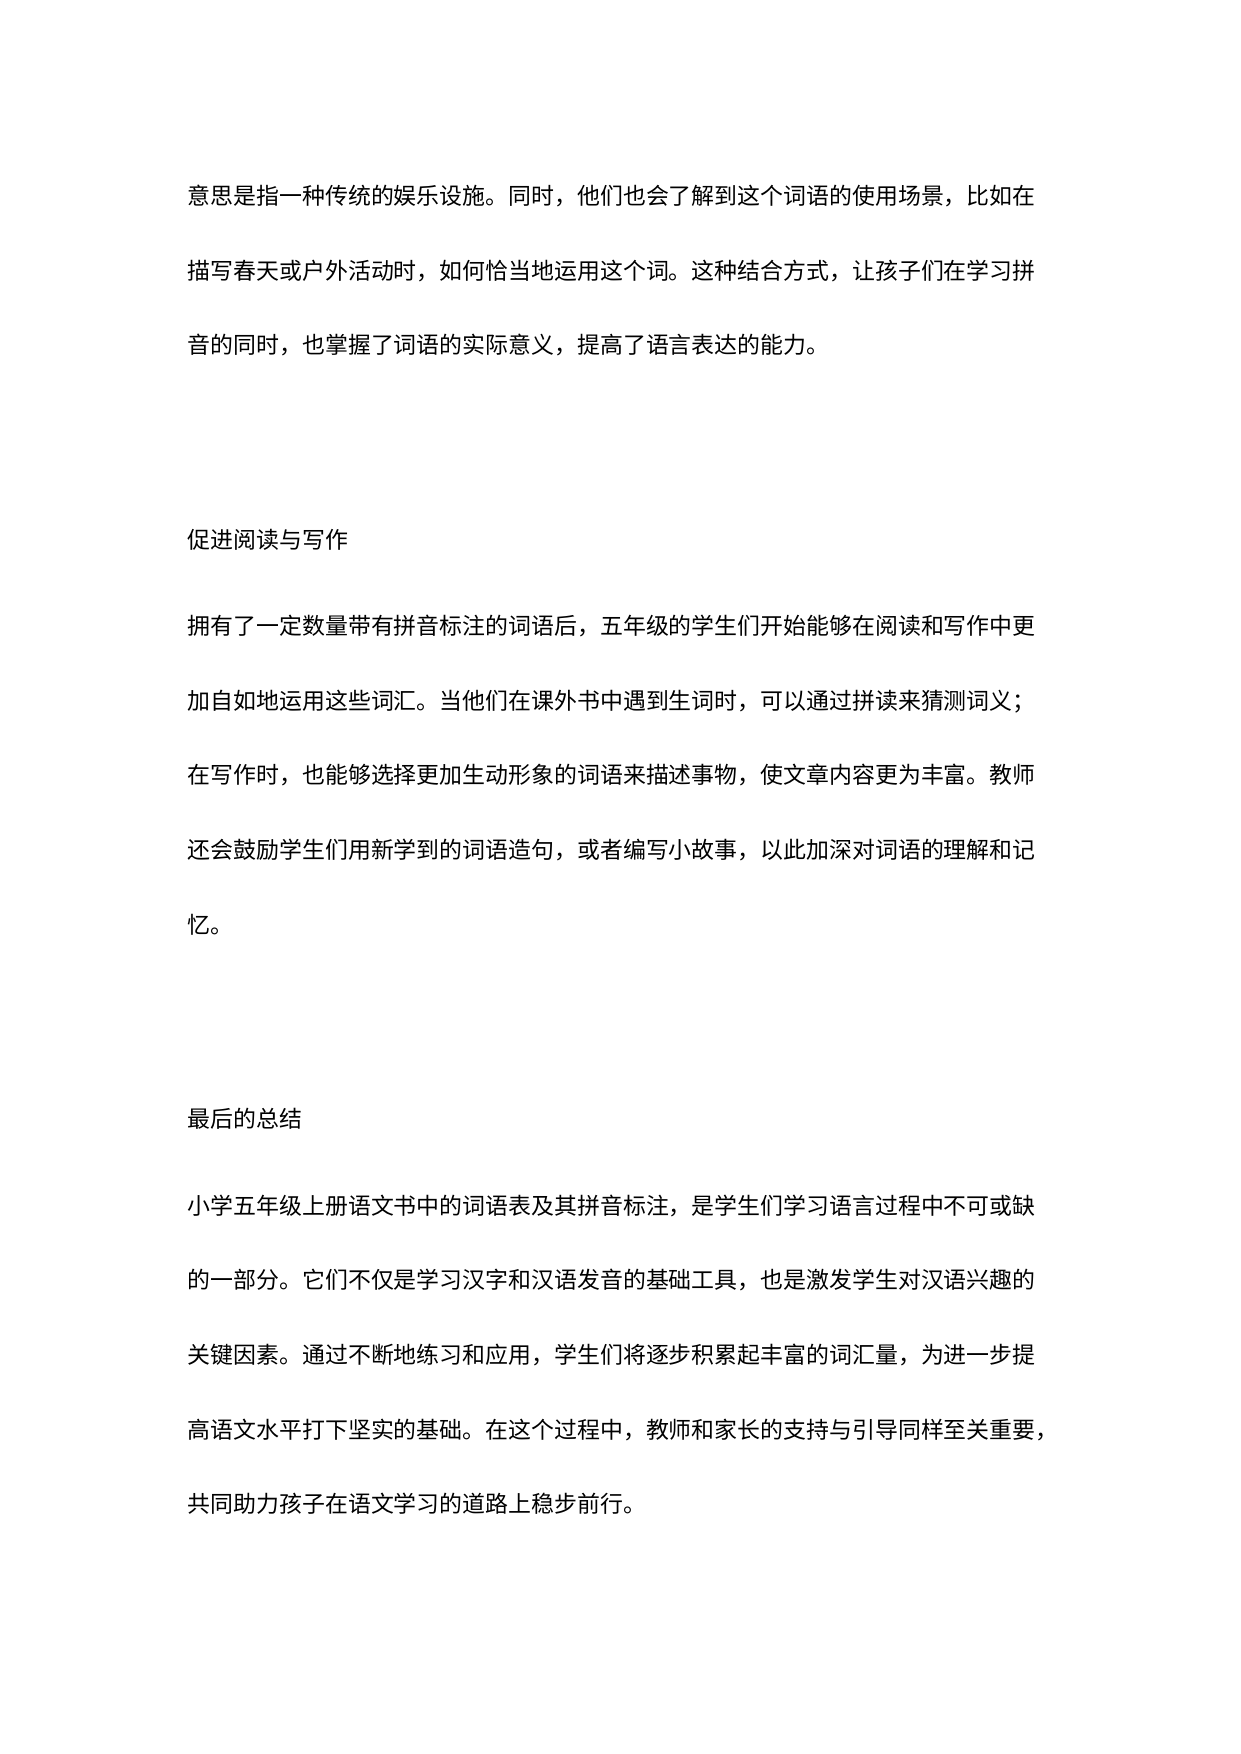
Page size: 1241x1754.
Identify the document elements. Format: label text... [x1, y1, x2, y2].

text 最后的总结 [187, 1085, 1053, 1150]
text 小学五年级上册语文书中的词语表及其拼音标注，是学生们学习语言过程中不可或缺的一部分。它们不仅是学习汉字和汉语发音的基础工具，也是激发学生对汉语兴趣的关键因素。通过不断地练习和应用，学生们将逐步积累起丰富的词汇量，为进一步提高语文水平打下坚实的基础。在这个过程中，教师和家长的支持与引导同样至关重要，共同助力孩子在语文学习的道路上稳步前行。 [187, 1172, 1053, 1536]
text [187, 162, 1053, 376]
text 拥有了一定数量带有拼音标注的词语后，五年级的学生们开始能够在阅读和写作中更加自如地运用这些词汇。当他们在课外书中遇到生词时，可以通过拼读来猜测词义；在写作时，也能够选择更加生动形象的词语来描述事物，使文章内容更为丰富。教师还会鼓励学生们用新学到的词语造句，或者编写小故事，以此加深对词语的理解和记忆。 [187, 592, 1053, 956]
text 促进阅读与写作 [187, 506, 1053, 571]
